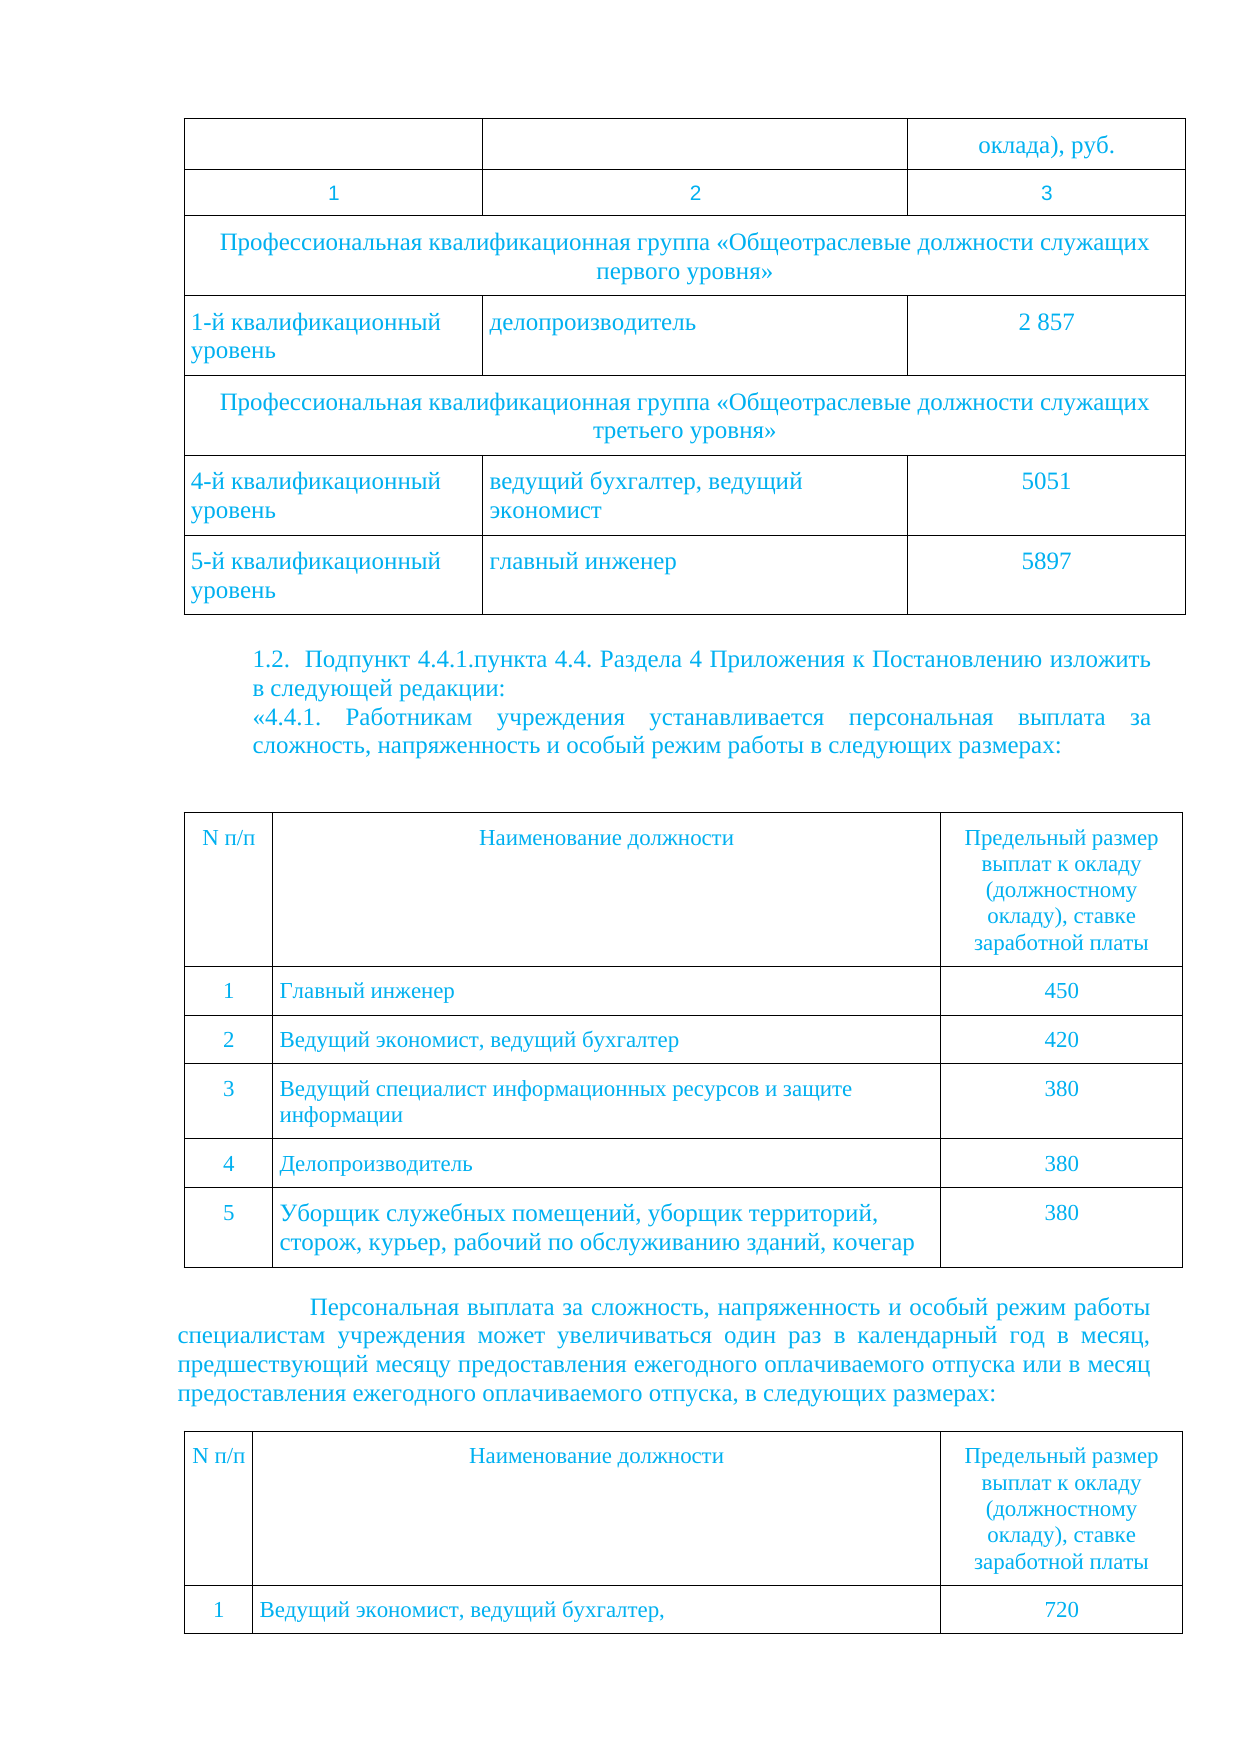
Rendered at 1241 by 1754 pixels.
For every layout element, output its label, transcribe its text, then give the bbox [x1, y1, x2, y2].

table_cell 1-й квалификационный уровень [185, 296, 482, 375]
picture [250, 1390, 255, 1399]
table_cell 1 [185, 170, 482, 215]
table_header Предельный размер выплат к окладу (должностному окладу), ставке заработной платы [941, 1432, 1182, 1585]
text Персональная выплата за сложность, напряженность и особый режим работы специалистам учреждения может увеличиваться один раз в календарный год в месяц, предшествующий месяцу предоставления ежегодного оплачиваемого отпуска или в месяц предоставления ежегодного оплачиваемого отпуска, в следующих размерах: [177, 1292, 1152, 1407]
table_cell Главный инженер [273, 967, 940, 1014]
picture [238, 830, 242, 840]
table_cell Профессиональная квалификационная группа «Общеотраслевые должности служащих первого уровня» [185, 216, 1185, 295]
table_cell 5 [185, 1188, 272, 1267]
table_header N п/п [185, 813, 272, 966]
table_cell Делопроизводитель [273, 1139, 940, 1187]
table_cell Профессиональная квалификационная группа «Общеотраслевые должности служащих третьего уровня» [185, 376, 1185, 455]
table_header Предельный размер выплат к окладу (должностному окладу), ставке заработной платы [941, 813, 1182, 966]
picture [590, 507, 595, 516]
table_cell 720 [941, 1586, 1182, 1633]
table_cell 380 [941, 1188, 1182, 1267]
table_cell 3 [908, 170, 1185, 215]
picture [287, 1332, 292, 1341]
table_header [483, 119, 907, 169]
table_cell ведущий бухгалтер, ведущий экономист [483, 456, 907, 534]
table_header Наименование должности [273, 813, 940, 966]
table_cell 450 [941, 967, 1182, 1014]
table_cell 4 [185, 1139, 272, 1187]
picture [408, 1160, 414, 1169]
table_cell 2 [483, 170, 907, 215]
table_cell 5051 [908, 456, 1185, 534]
table_cell главный инженер [483, 536, 907, 614]
table_cell 1 [185, 967, 272, 1014]
picture [1083, 714, 1088, 723]
table_cell Ведущий экономист, ведущий бухгалтер, [253, 1586, 940, 1633]
table_cell 2 857 [908, 296, 1185, 375]
picture [517, 742, 522, 751]
table_cell 1 [185, 1586, 252, 1633]
table_cell 5897 [908, 536, 1185, 614]
list 1.2. Подпункт 4.4.1.пункта 4.4. Раздела 4 Приложения к Постановлению изложить в следующей редакции: [252, 644, 1152, 702]
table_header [908, 119, 1185, 169]
table_cell Уборщик служебных помещений, уборщик территорий, сторож, курьер, рабочий по обслуживанию зданий, кочегар [273, 1188, 940, 1267]
table_cell Ведущий экономист, ведущий бухгалтер [273, 1016, 940, 1063]
picture [286, 1606, 292, 1615]
picture [395, 714, 400, 723]
table_header Наименование должности [253, 1432, 940, 1585]
table_cell 380 [941, 1064, 1182, 1138]
table_cell 4-й квалификационный уровень [185, 456, 482, 534]
picture [748, 1210, 753, 1219]
table_cell 380 [941, 1139, 1182, 1187]
picture [306, 1036, 312, 1045]
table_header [185, 119, 482, 169]
table_header N п/п [185, 1432, 252, 1585]
list «4.4.1. Работникам учреждения устанавливается персональная выплата за сложность, напряженность и особый режим работы в следующих размерах: [252, 702, 1152, 759]
picture [228, 1448, 232, 1458]
picture [306, 1085, 312, 1094]
table_cell 420 [941, 1016, 1182, 1063]
table_cell делопроизводитель [483, 296, 907, 375]
table_cell 3 [185, 1064, 272, 1138]
table_cell Ведущий специалист информационных ресурсов и защите информации [273, 1064, 940, 1138]
table_cell 2 [185, 1016, 272, 1063]
table_cell 5-й квалификационный уровень [185, 536, 482, 614]
